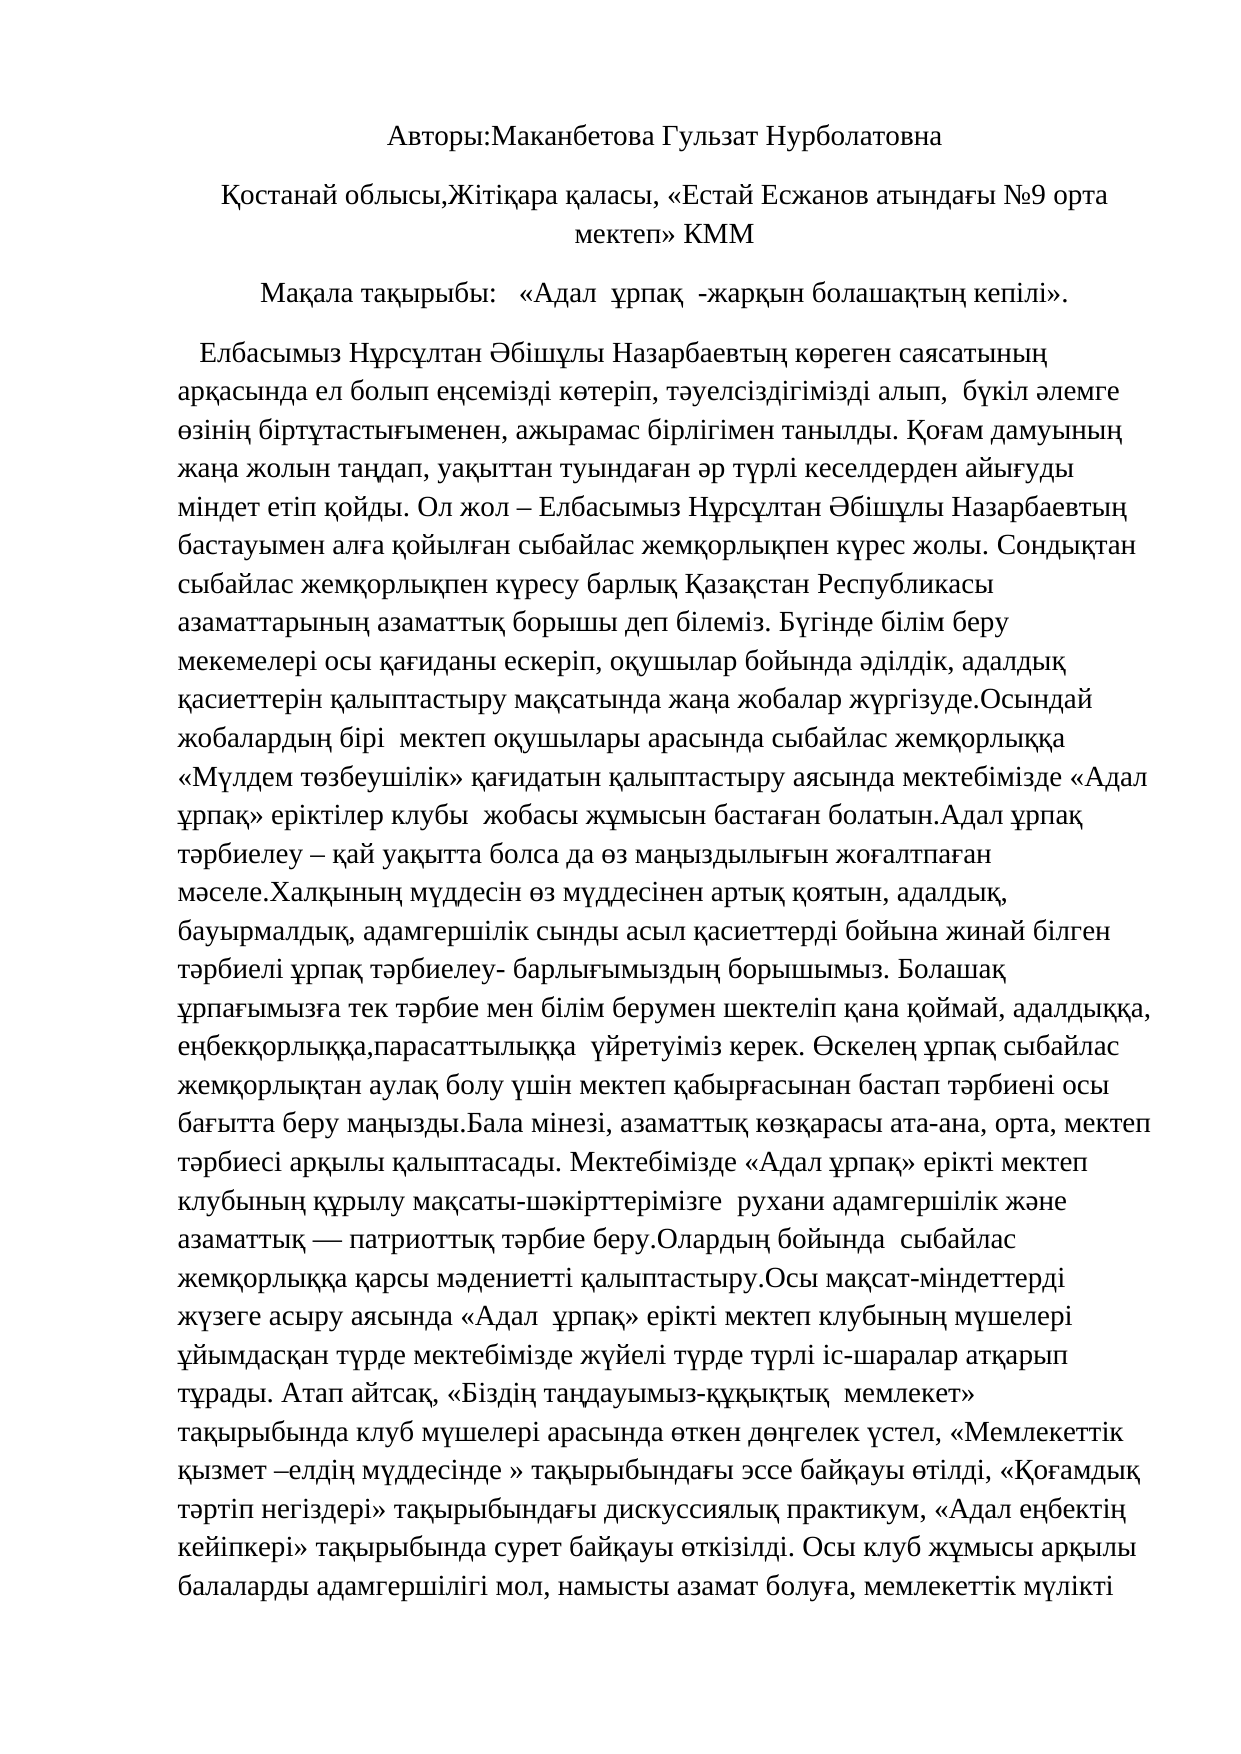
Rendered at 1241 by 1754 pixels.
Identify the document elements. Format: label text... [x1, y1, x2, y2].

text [177, 335, 1152, 1602]
text Авторы:Маканбетова Гульзат Нурболатовна [177, 118, 1152, 152]
text Мақала тақырыбы: «Адал ұрпақ -жарқын болашақтың кепілі». [177, 275, 1152, 309]
text Қостанай облысы,Жітіқара қаласы, «Естай Есжанов атындағы №9 орта мектеп» КММ [177, 177, 1152, 249]
